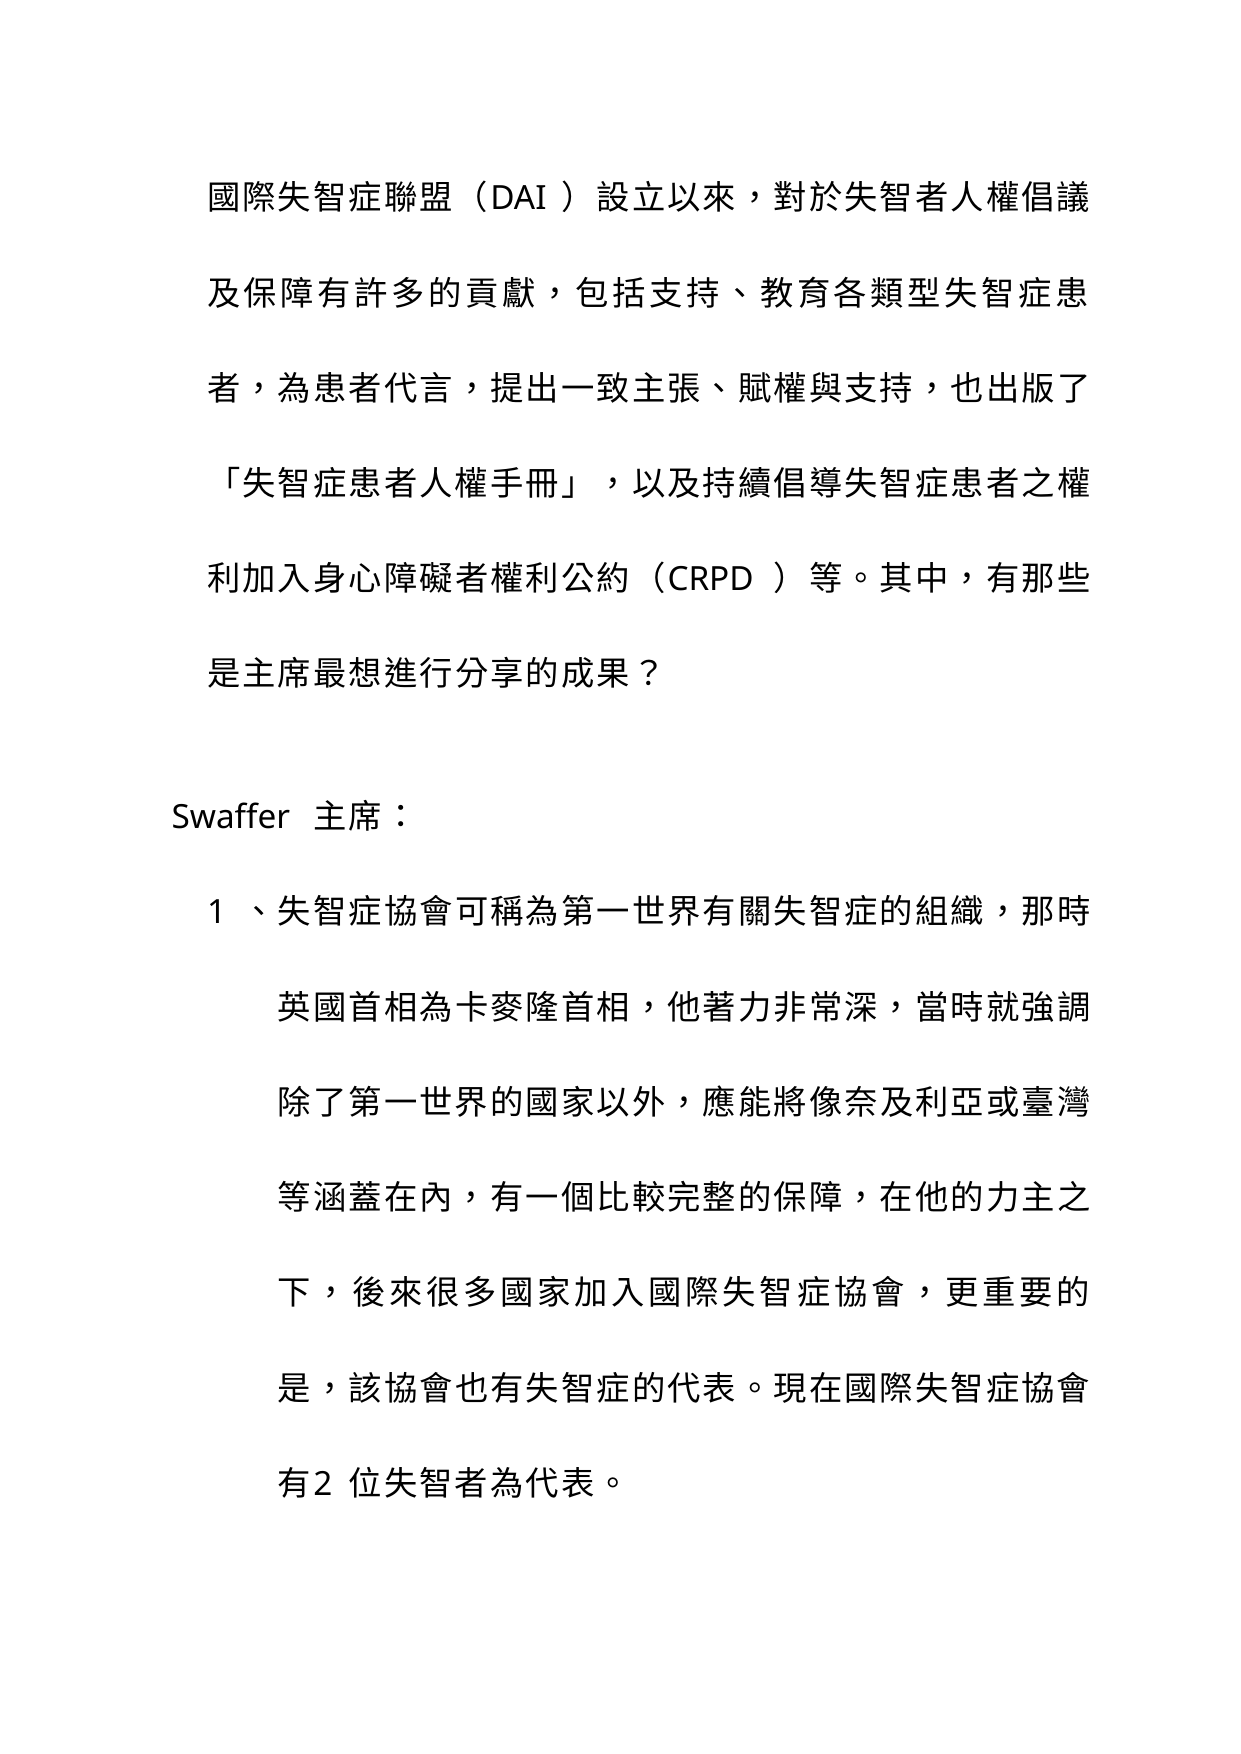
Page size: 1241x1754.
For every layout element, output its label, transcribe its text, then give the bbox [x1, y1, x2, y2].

text 國際失智症聯盟（DAI）設立以來，對於失智者人權倡議及保障有許多的貢獻，包括支持、教育各類型失智症患者，為患者代言，提出一致主張、賦權與支持，也出版了「失智症患者人權手冊」，以及持續倡導失智症患者之權利加入身心障礙者權利公約（CRPD）等。其中，有那些是主席最想進行分享的成果？ [201, 148, 1092, 719]
text 1、失智症協會可稱為第一世界有關失智症的組織，那時英國首相為卡麥隆首相，他著力非常深，當時就強調除了第一世界的國家以外，應能將像奈及利亞或臺灣等涵蓋在內，有一個比較完整的保障，在他的力主之下，後來很多國家加入國際失智症協會，更重要的是，該協會也有失智症的代表。現在國際失智症協會有2位失智者為代表。 [201, 862, 1092, 1528]
text Swaffer主席： [171, 767, 1092, 862]
